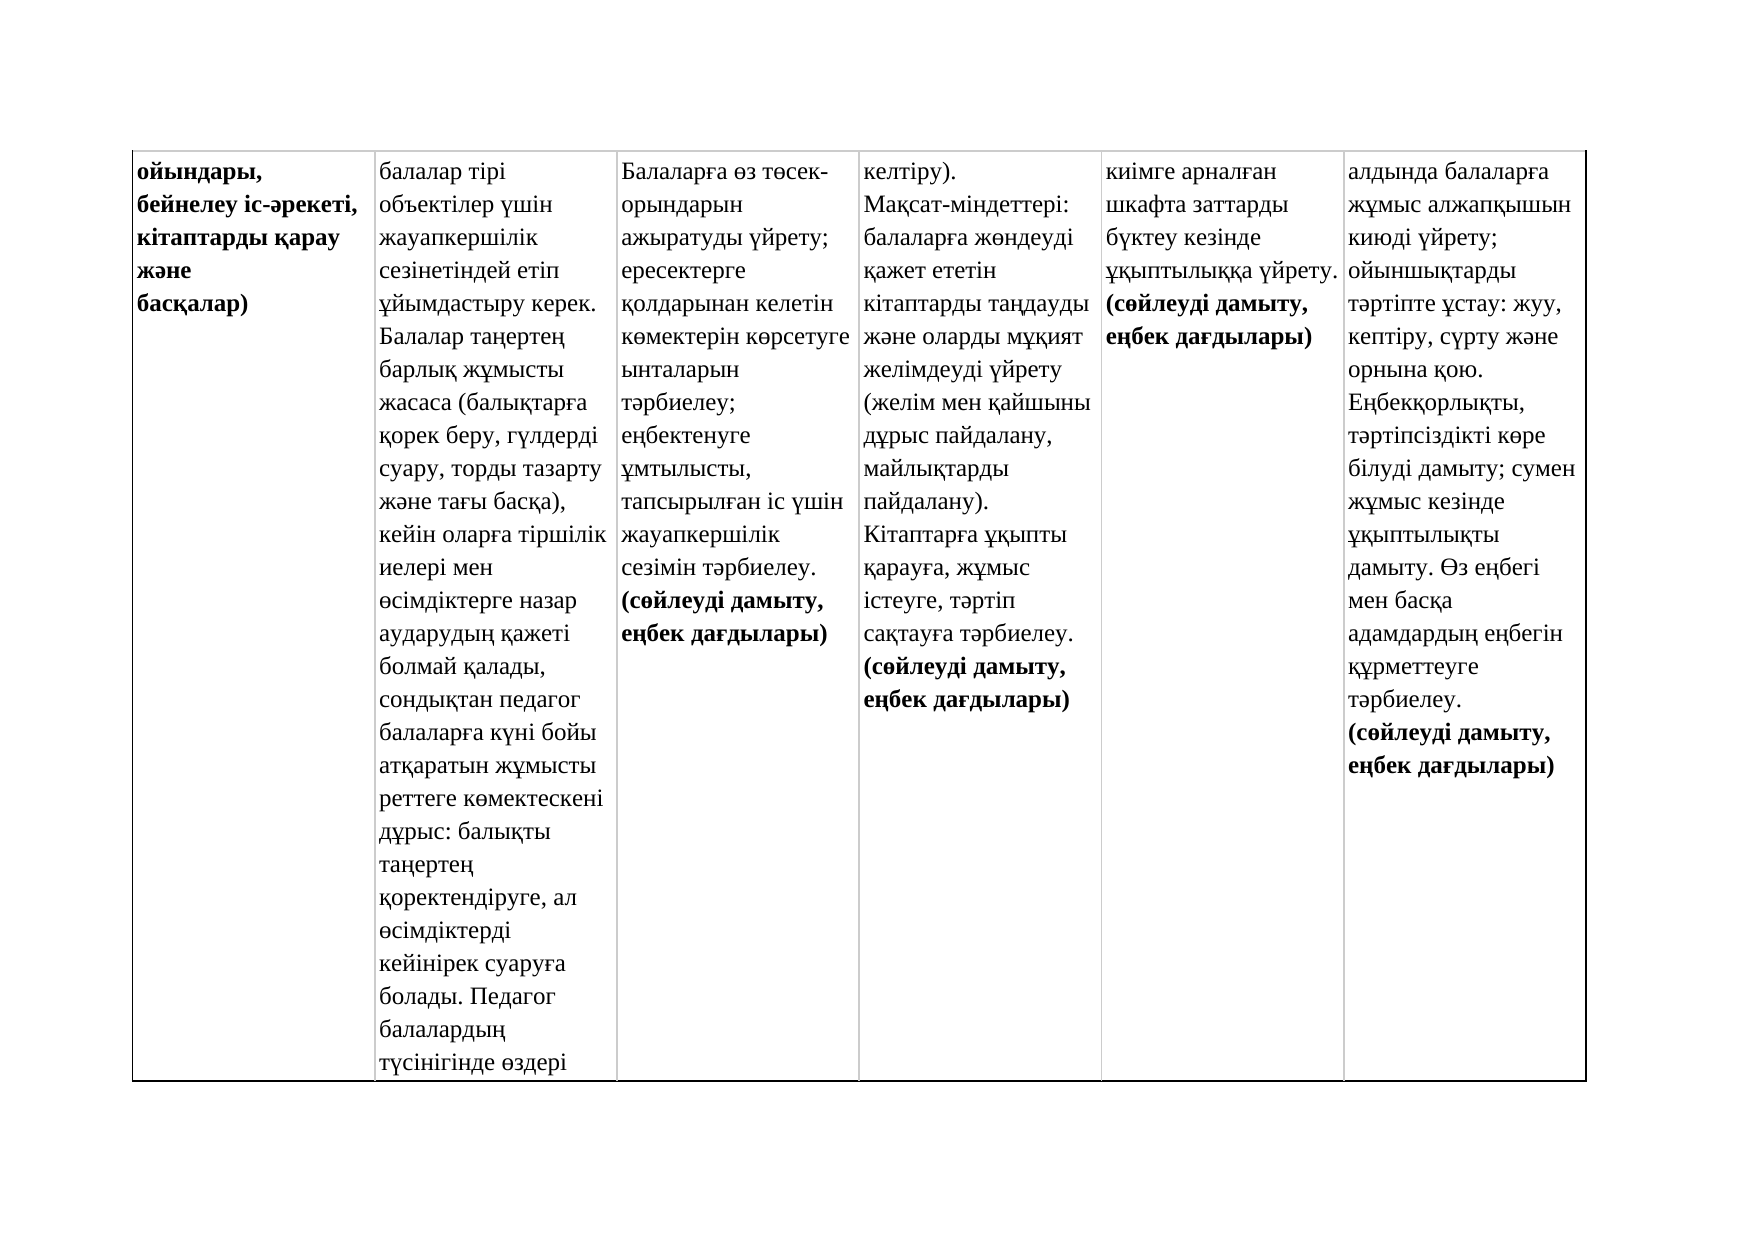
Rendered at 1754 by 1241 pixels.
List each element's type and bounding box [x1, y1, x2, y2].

table_cell [860, 152, 1101, 1080]
table_cell [618, 152, 858, 1080]
table_cell [1102, 152, 1343, 1080]
table_cell [133, 152, 374, 1080]
table_cell [1345, 152, 1585, 1080]
table_cell [376, 152, 616, 1080]
